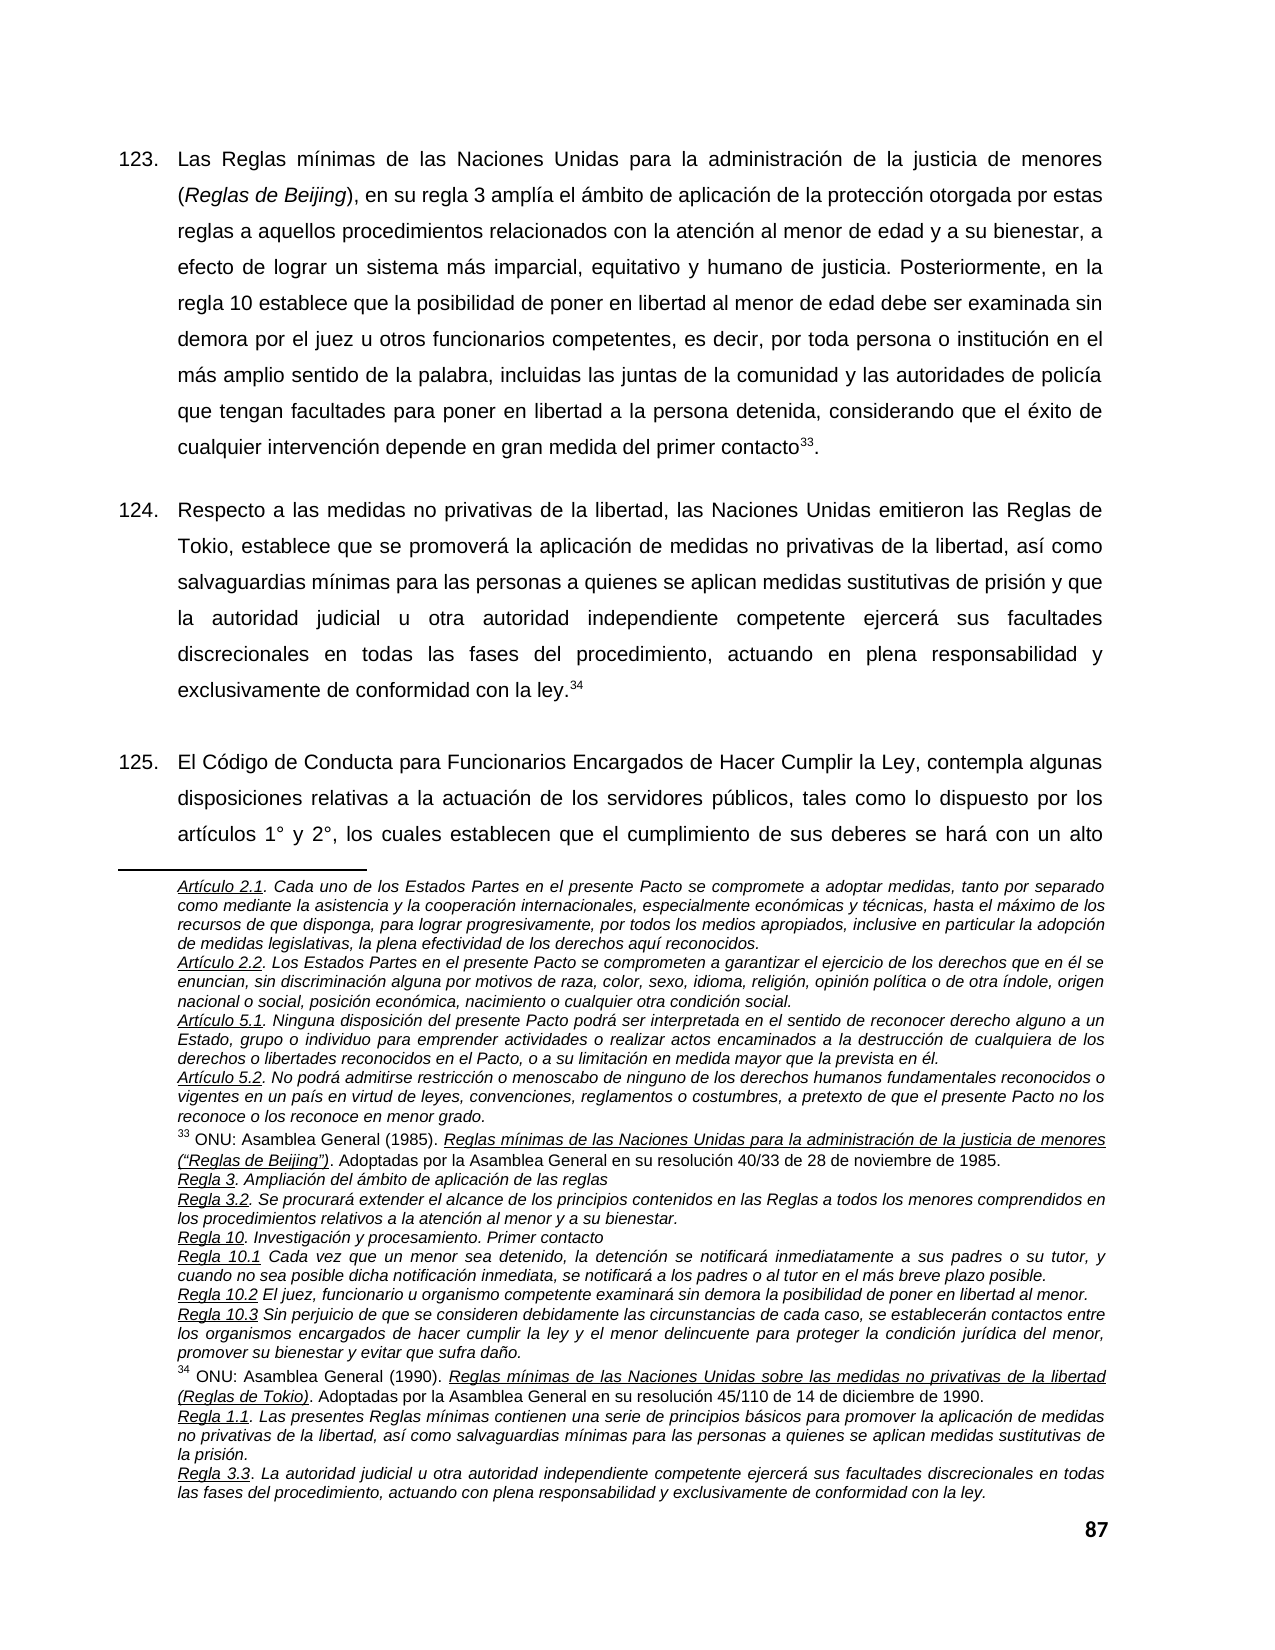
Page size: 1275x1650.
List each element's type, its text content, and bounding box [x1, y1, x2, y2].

list Respecto a las medidas no privativas de la libertad, las Naciones Unidas emitieron las Reglas de Tokio, establece que se promoverá la aplicación de medidas no privativas de la libertad, así como salvaguardias mínimas para las personas a quienes se aplican medidas sustitutivas de prisión y que la autoridad judicial u otra autoridad independiente competente ejercerá sus facultades discrecionales en todas las fases del procedimiento, actuando en plena responsabilidad y exclusivamente de conformidad con la ley. [118, 498, 1104, 702]
list Las Reglas mínimas de las Naciones Unidas para la administración de la justicia de menores (Reglas de Beijing), en su regla 3 amplía el ámbito de aplicación de la protección otorgada por estas reglas a aquellos procedimientos relacionados con la atención al menor de edad y a su bienestar, a efecto de lograr un sistema más imparcial, equitativo y humano de justicia. Posteriormente, en la regla 10 establece que la posibilidad de poner en libertad al menor de edad debe ser examinada sin demora por el juez u otros funcionarios competentes, es decir, por toda persona o institución en el más amplio sentido de la palabra, incluidas las juntas de la comunidad y las autoridades de policía que tengan facultades para poner en libertad a la persona detenida, considerando que el éxito de cualquier intervención depende en gran medida del primer contacto. [118, 147, 1104, 459]
list El Código de Conducta para Funcionarios Encargados de Hacer Cumplir la Ley, contempla algunas disposiciones relativas a la actuación de los servidores públicos, tales como lo dispuesto por los artículos 1° y 2°, los cuales establecen que el cumplimiento de sus deberes se hará con un alto grado de responsabilidad, sirviendo a la comunidad y protegiendo a las personas contra actos ilegales. Además de que respetarán y protegerán tanto la dignidad como los derechos humanos de todas las personas. [118, 750, 1104, 846]
